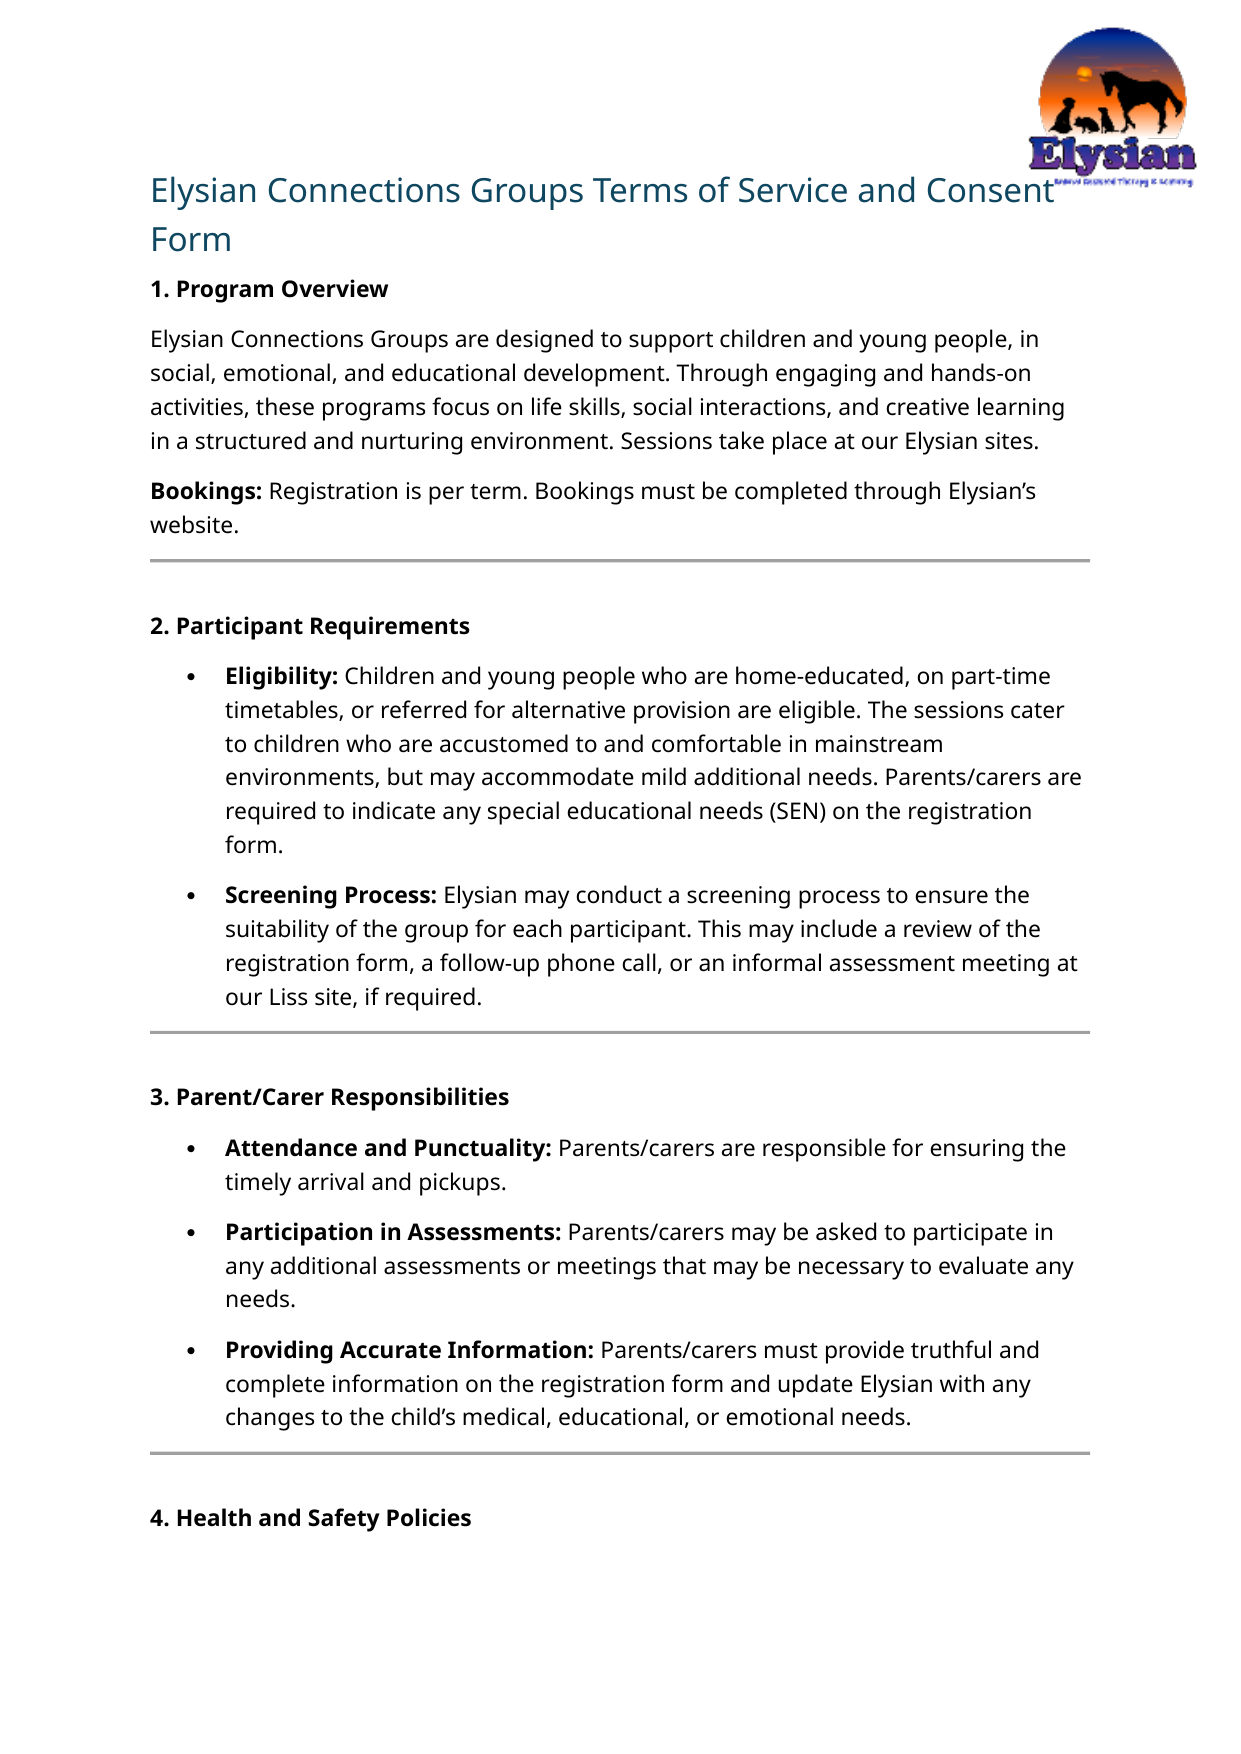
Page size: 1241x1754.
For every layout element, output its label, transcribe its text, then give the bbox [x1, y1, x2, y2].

list Eligibility: Children and young people who are home-educated, on part-time timetables, or referred for alternative provision are eligible. The sessions cater to children who are accustomed to and comfortable in mainstream environments, but may accommodate mild additional needs. Parents/carers are required to indicate any special educational needs (SEN) on the registration form. [187, 660, 1090, 860]
picture [1002, 20, 1224, 189]
text 4. Health and Safety Policies [150, 1502, 1090, 1533]
text Bookings: Registration is per term. Bookings must be completed through Elysian’s website. [150, 475, 1090, 540]
list Screening Process: Elysian may conduct a screening process to ensure the suitability of the group for each participant. This may include a review of the registration form, a follow-up phone call, or an informal assessment meeting at our Liss site, if required. [187, 879, 1090, 1012]
list Participation in Assessments: Parents/carers may be asked to participate in any additional assessments or meetings that may be necessary to evaluate any needs. [187, 1216, 1090, 1314]
text 1. Program Overview [150, 273, 1090, 304]
list Providing Accurate Information: Parents/carers must provide truthful and complete information on the registration form and update Elysian with any changes to the child’s medical, educational, or emotional needs. [187, 1334, 1090, 1432]
subtitle Elysian Connections Groups Terms of Service and Consent Form [150, 167, 1090, 261]
text Elysian Connections Groups are designed to support children and young people, in social, emotional, and educational development. Through engaging and hands-on activities, these programs focus on life skills, social interactions, and creative learning in a structured and nurturing environment. Sessions take place at our Elysian sites. [150, 323, 1090, 456]
text 3. Parent/Carer Responsibilities [150, 1081, 1090, 1112]
text 2. Participant Requirements [150, 609, 1090, 641]
list Attendance and Punctuality: Parents/carers are responsible for ensuring the timely arrival and pickups. [187, 1132, 1090, 1197]
